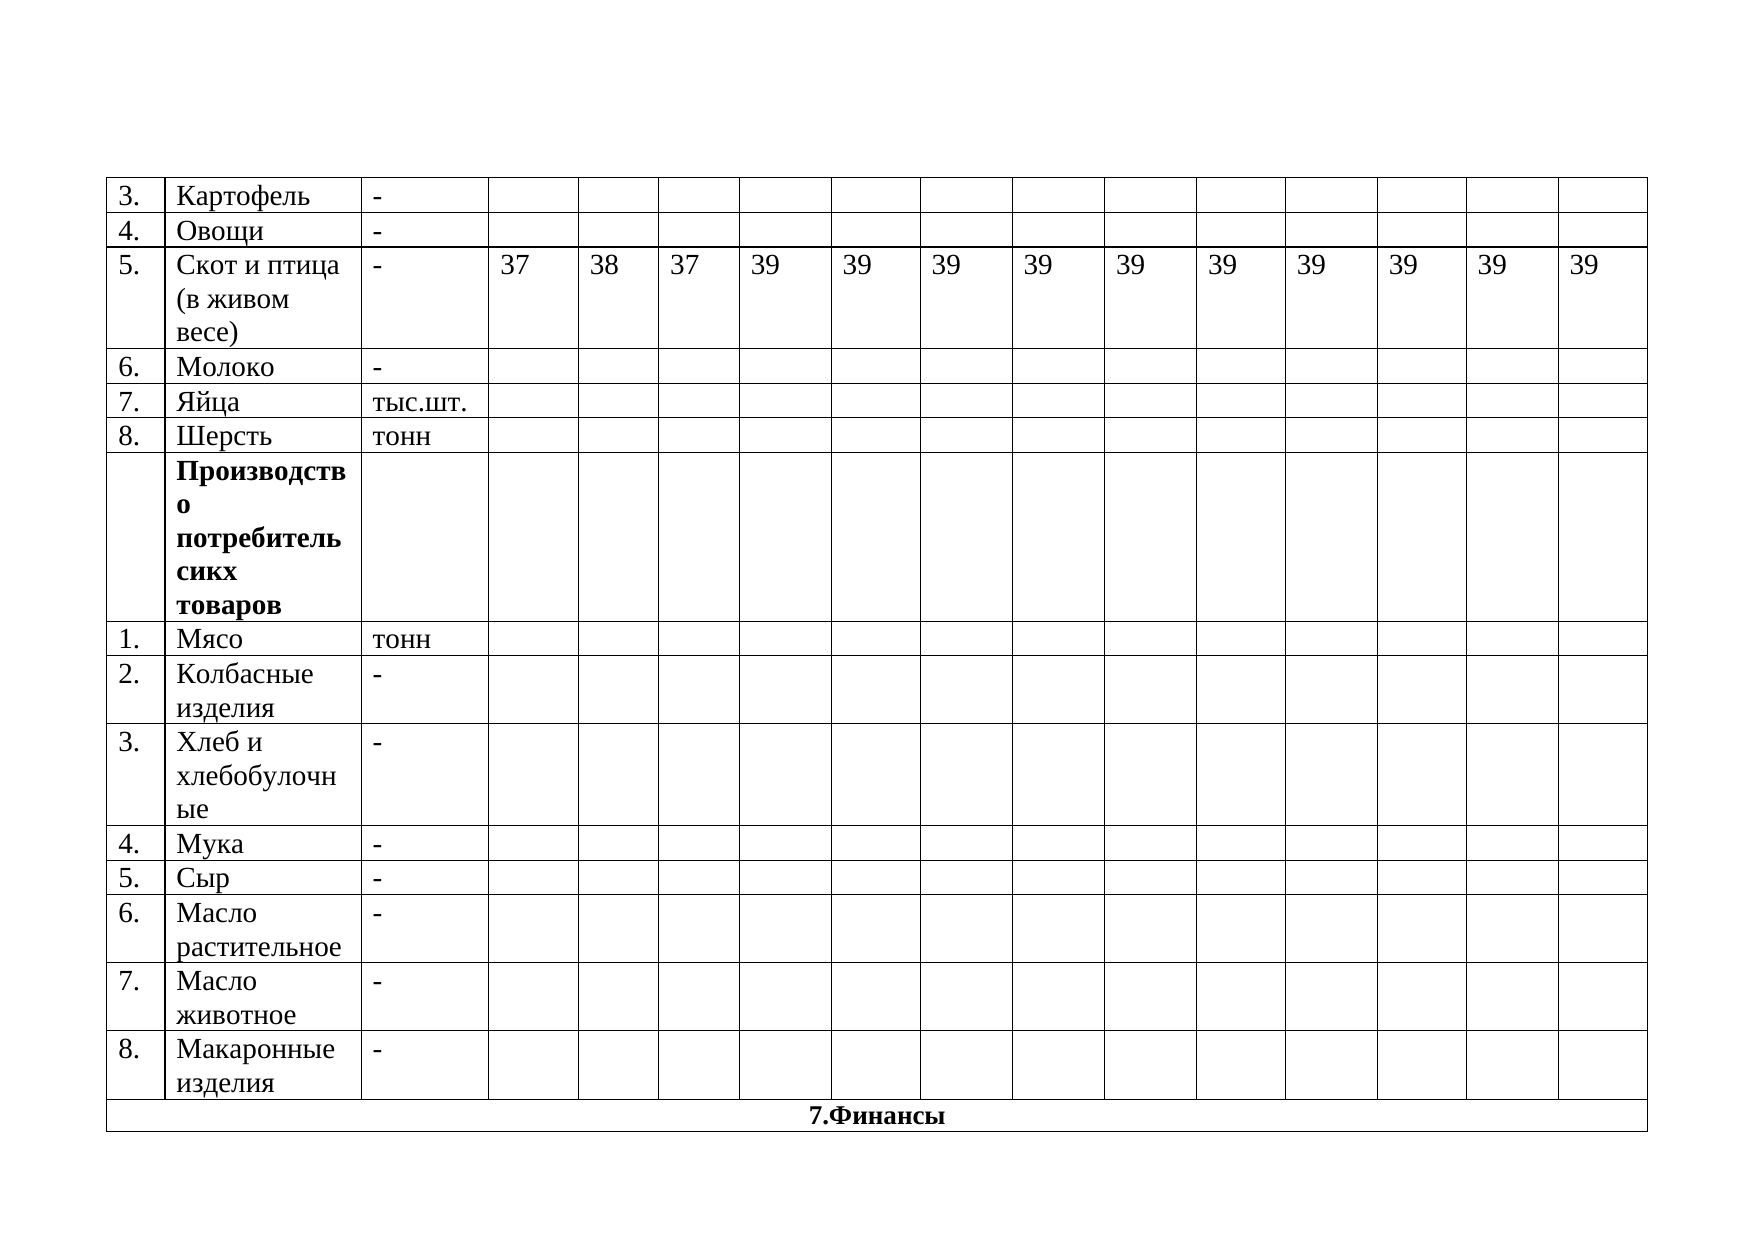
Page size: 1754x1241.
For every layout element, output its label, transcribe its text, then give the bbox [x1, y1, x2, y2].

table_cell [740, 963, 831, 1030]
table_cell 4. [107, 826, 164, 859]
table_cell [1467, 453, 1558, 621]
table_cell 39 [1105, 248, 1196, 348]
table_cell [1467, 213, 1558, 246]
table_cell [659, 418, 739, 452]
table_cell 6. [107, 895, 164, 962]
table_cell [659, 656, 739, 723]
table_cell [1197, 384, 1285, 417]
table_cell Скот и птица (в живом весе) [166, 248, 361, 348]
table_cell [832, 1031, 920, 1098]
table_cell [1467, 418, 1558, 452]
table_cell [832, 178, 920, 212]
table_cell [740, 384, 831, 417]
table_cell [832, 656, 920, 723]
table_cell [1378, 1031, 1466, 1098]
table_cell 39 [1286, 248, 1377, 348]
table_cell [921, 861, 1012, 894]
table_cell - [362, 1031, 488, 1098]
table_cell 8. [107, 1031, 164, 1098]
table_cell [1013, 622, 1104, 655]
table_cell [921, 384, 1012, 417]
table_cell [1467, 622, 1558, 655]
table_cell [1197, 826, 1285, 859]
table_cell [489, 418, 578, 452]
table_cell тонн [362, 622, 488, 655]
table_cell [1013, 349, 1104, 383]
table_cell тыс.шт. [362, 384, 488, 417]
table_cell [1378, 895, 1466, 962]
table_cell [1378, 453, 1466, 621]
table_cell [1286, 963, 1377, 1030]
table_cell [1467, 349, 1558, 383]
table_cell [1286, 656, 1377, 723]
table_cell - [362, 895, 488, 962]
table_cell [579, 453, 658, 621]
table_cell [1105, 656, 1196, 723]
table_cell 7. [107, 963, 164, 1030]
table_cell 39 [740, 248, 831, 348]
table_cell [1559, 622, 1647, 655]
table_cell [921, 1031, 1012, 1098]
table_cell [659, 453, 739, 621]
table_cell [740, 453, 831, 621]
table_cell [1378, 861, 1466, 894]
table_cell [579, 861, 658, 894]
table_cell [1559, 349, 1647, 383]
table_cell Производство потребительсикх товаров [166, 453, 361, 621]
table_cell - [362, 178, 488, 212]
table_cell [362, 453, 488, 621]
table_cell [1013, 861, 1104, 894]
table_cell [921, 895, 1012, 962]
table_cell [1286, 622, 1377, 655]
table_cell [1559, 178, 1647, 212]
table_cell [1286, 1031, 1377, 1098]
table_cell [659, 178, 739, 212]
table_cell [832, 418, 920, 452]
table_cell [1559, 724, 1647, 825]
table_cell [921, 178, 1012, 212]
table_cell [921, 213, 1012, 246]
table_cell [1197, 656, 1285, 723]
table_cell 38 [579, 248, 658, 348]
table_cell Мясо [166, 622, 361, 655]
table_cell [1105, 826, 1196, 859]
table_cell [579, 724, 658, 825]
table_cell [832, 453, 920, 621]
table_cell Масло животное [166, 963, 361, 1030]
table_cell Сыр [166, 861, 361, 894]
table_cell [1197, 895, 1285, 962]
table_cell [832, 861, 920, 894]
table_cell [579, 622, 658, 655]
table_cell [1378, 826, 1466, 859]
table_cell [579, 213, 658, 246]
table_cell [740, 178, 831, 212]
table_cell 39 [832, 248, 920, 348]
table_cell [489, 1031, 578, 1098]
table_cell [1197, 178, 1285, 212]
table_cell 5. [107, 248, 164, 348]
table_cell [659, 384, 739, 417]
table_cell [1559, 963, 1647, 1030]
table_cell [1105, 418, 1196, 452]
table_cell [1467, 826, 1558, 859]
table_cell [1013, 213, 1104, 246]
table_cell [740, 349, 831, 383]
table_cell [1013, 656, 1104, 723]
table_cell - [362, 248, 488, 348]
table_cell [1013, 178, 1104, 212]
table_cell [579, 656, 658, 723]
table_cell [1105, 861, 1196, 894]
table_cell [1105, 213, 1196, 246]
table_cell [489, 453, 578, 621]
table_cell Молоко [166, 349, 361, 383]
table_cell 39 [1013, 248, 1104, 348]
table_cell [1197, 963, 1285, 1030]
table_cell [489, 895, 578, 962]
table_cell - [362, 656, 488, 723]
table_cell [659, 826, 739, 859]
table_cell [579, 349, 658, 383]
table_cell Яйца [166, 384, 361, 417]
table_cell [1013, 1031, 1104, 1098]
table_cell [1286, 724, 1377, 825]
table_cell [579, 826, 658, 859]
table_cell тонн [362, 418, 488, 452]
table_cell 3. [107, 724, 164, 825]
table_cell [1378, 963, 1466, 1030]
table_cell [921, 826, 1012, 859]
table_cell Овощи [166, 213, 361, 246]
table_cell [1013, 895, 1104, 962]
table_cell [579, 1031, 658, 1098]
table_cell [1378, 349, 1466, 383]
table_cell [1197, 622, 1285, 655]
table_cell [659, 895, 739, 962]
table_cell [740, 826, 831, 859]
table_cell [1378, 418, 1466, 452]
table_cell [579, 178, 658, 212]
table_cell [659, 861, 739, 894]
table_cell Картофель [166, 178, 361, 212]
table_cell [1559, 861, 1647, 894]
table_cell [1286, 895, 1377, 962]
table_cell [832, 213, 920, 246]
table_cell [1559, 453, 1647, 621]
table_cell [489, 861, 578, 894]
table_cell [1378, 622, 1466, 655]
table_cell [489, 724, 578, 825]
table_cell 39 [1467, 248, 1558, 348]
table_cell [832, 724, 920, 825]
table_cell 39 [921, 248, 1012, 348]
table_cell [1105, 178, 1196, 212]
table_cell [921, 656, 1012, 723]
table_cell [1378, 178, 1466, 212]
table_cell [1559, 213, 1647, 246]
table_cell [579, 895, 658, 962]
table_cell [1378, 724, 1466, 825]
table_cell [832, 349, 920, 383]
table_cell [579, 418, 658, 452]
table_cell [1286, 178, 1377, 212]
table_cell Масло растительное [166, 895, 361, 962]
table_cell - [362, 724, 488, 825]
table_cell [1197, 349, 1285, 383]
table_cell [489, 178, 578, 212]
table_cell 6. [107, 349, 164, 383]
table_cell [1467, 656, 1558, 723]
table_cell [489, 213, 578, 246]
table_cell [107, 453, 164, 621]
table_cell Макаронные изделия [166, 1031, 361, 1098]
table_cell [921, 453, 1012, 621]
table_cell [1013, 418, 1104, 452]
table_cell [1105, 724, 1196, 825]
table_cell 2. [107, 656, 164, 723]
table_cell [1105, 349, 1196, 383]
table_cell [1467, 178, 1558, 212]
table_cell [1197, 453, 1285, 621]
table_cell [659, 213, 739, 246]
table_cell [1559, 384, 1647, 417]
table_cell [489, 826, 578, 859]
table_cell [1559, 826, 1647, 859]
table_cell [489, 349, 578, 383]
table_cell [659, 349, 739, 383]
table_cell [1197, 1031, 1285, 1098]
table_cell [1197, 213, 1285, 246]
table_cell - [362, 963, 488, 1030]
table_cell 1. [107, 622, 164, 655]
table_cell [659, 724, 739, 825]
table_cell [1105, 1031, 1196, 1098]
table_cell 39 [1559, 248, 1647, 348]
table_cell Мука [166, 826, 361, 859]
table_cell [1467, 861, 1558, 894]
table_cell 8. [107, 418, 164, 452]
table_cell - [362, 213, 488, 246]
table_cell 5. [107, 861, 164, 894]
table_cell [1378, 656, 1466, 723]
table_cell [659, 963, 739, 1030]
table_cell [1286, 861, 1377, 894]
table_cell [1013, 963, 1104, 1030]
table_cell [921, 622, 1012, 655]
table_cell [740, 213, 831, 246]
table_cell [921, 418, 1012, 452]
table_cell - [362, 826, 488, 859]
table_cell [1105, 453, 1196, 621]
table_cell [659, 1031, 739, 1098]
table_cell [489, 963, 578, 1030]
table_cell [1378, 384, 1466, 417]
table_cell [1286, 826, 1377, 859]
table_cell [740, 418, 831, 452]
table_cell Колбасные изделия [166, 656, 361, 723]
table_cell [832, 895, 920, 962]
table_cell [489, 656, 578, 723]
table_cell [832, 622, 920, 655]
table_cell [832, 384, 920, 417]
table_cell [1286, 453, 1377, 621]
table_cell [1559, 895, 1647, 962]
table_cell [489, 622, 578, 655]
table_cell 39 [1378, 248, 1466, 348]
table_cell [1013, 826, 1104, 859]
table_cell [1105, 963, 1196, 1030]
table_cell [1467, 963, 1558, 1030]
table_cell [1013, 453, 1104, 621]
table_cell [1105, 384, 1196, 417]
table_cell 7.Финансы [107, 1100, 1647, 1131]
table_cell [921, 724, 1012, 825]
table_cell [1286, 349, 1377, 383]
table_cell [740, 724, 831, 825]
table_cell [1559, 418, 1647, 452]
table_cell Шерсть [166, 418, 361, 452]
table_cell [1467, 1031, 1558, 1098]
table_cell 37 [489, 248, 578, 348]
table_cell [740, 1031, 831, 1098]
table_cell [1286, 418, 1377, 452]
table_cell [1378, 213, 1466, 246]
table_cell 39 [1197, 248, 1285, 348]
table_cell Хлеб и хлебобулочные [166, 724, 361, 825]
table_cell [1105, 895, 1196, 962]
table_cell [1467, 724, 1558, 825]
table_cell [921, 963, 1012, 1030]
table_cell [1197, 418, 1285, 452]
table_cell [921, 349, 1012, 383]
table_cell [740, 622, 831, 655]
table_cell [1286, 384, 1377, 417]
table_cell [740, 656, 831, 723]
table_cell [740, 895, 831, 962]
table_cell [579, 963, 658, 1030]
table_cell [579, 384, 658, 417]
table_cell [659, 622, 739, 655]
table_cell [740, 861, 831, 894]
table_cell [832, 826, 920, 859]
table_cell [1197, 724, 1285, 825]
table_cell [1013, 384, 1104, 417]
table_cell [1197, 861, 1285, 894]
table_cell [1467, 895, 1558, 962]
table_cell 3. [107, 178, 164, 212]
table_cell [1467, 384, 1558, 417]
table_cell [1559, 656, 1647, 723]
table_cell 37 [659, 248, 739, 348]
table_cell 4. [107, 213, 164, 246]
table_cell - [362, 349, 488, 383]
table_cell [832, 963, 920, 1030]
table_cell [1013, 724, 1104, 825]
table_cell - [362, 861, 488, 894]
table_cell [1286, 213, 1377, 246]
table_cell [489, 384, 578, 417]
table_cell 7. [107, 384, 164, 417]
table_cell [1105, 622, 1196, 655]
table_cell [1559, 1031, 1647, 1098]
